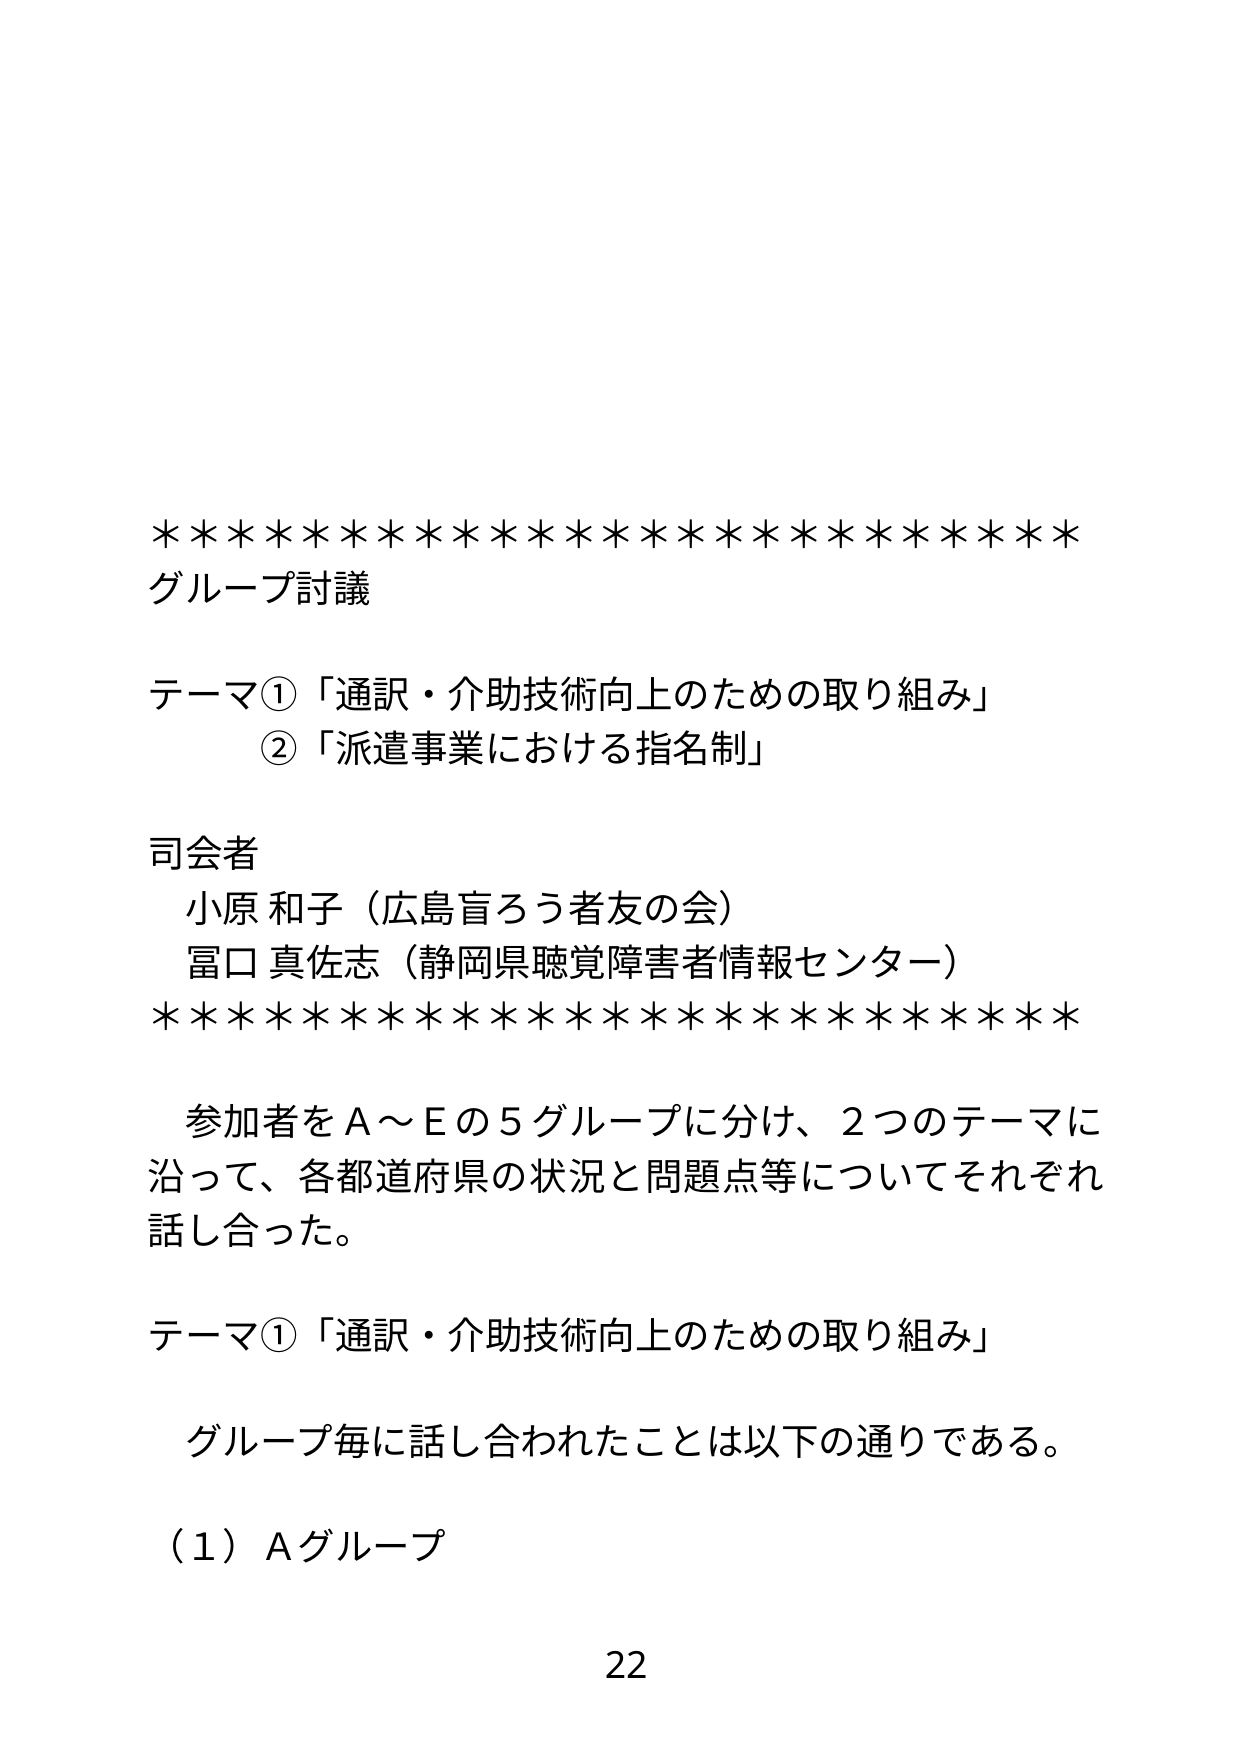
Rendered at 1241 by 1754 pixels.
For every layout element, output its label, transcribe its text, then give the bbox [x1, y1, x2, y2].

text （１）Ａグループ [148, 1517, 1104, 1571]
text ＊＊＊＊＊＊＊＊＊＊＊＊＊＊＊＊＊＊＊＊＊＊＊＊＊ [148, 505, 1104, 559]
text テーマ①「通訳・介助技術向上のための取り組み」 [148, 1306, 1104, 1360]
text 司会者 [148, 824, 1104, 878]
text 小原 和子（広島盲ろう者友の会） [148, 878, 1104, 933]
text グループ毎に話し合われたことは以下の通りである。 [148, 1411, 1104, 1466]
text ②「派遣事業における指名制」 [148, 719, 1104, 773]
text ＊＊＊＊＊＊＊＊＊＊＊＊＊＊＊＊＊＊＊＊＊＊＊＊＊ [148, 987, 1104, 1041]
text 冨口 真佐志（静岡県聴覚障害者情報センター） [148, 933, 1104, 987]
text グループ討議 [148, 559, 1104, 613]
text テーマ①「通訳・介助技術向上のための取り組み」 [148, 664, 1104, 719]
text 参加者をＡ～Ｅの５グループに分け、２つのテーマに沿って、各都道府県の状況と問題点等についてそれぞれ話し合った。 [148, 1092, 1104, 1255]
